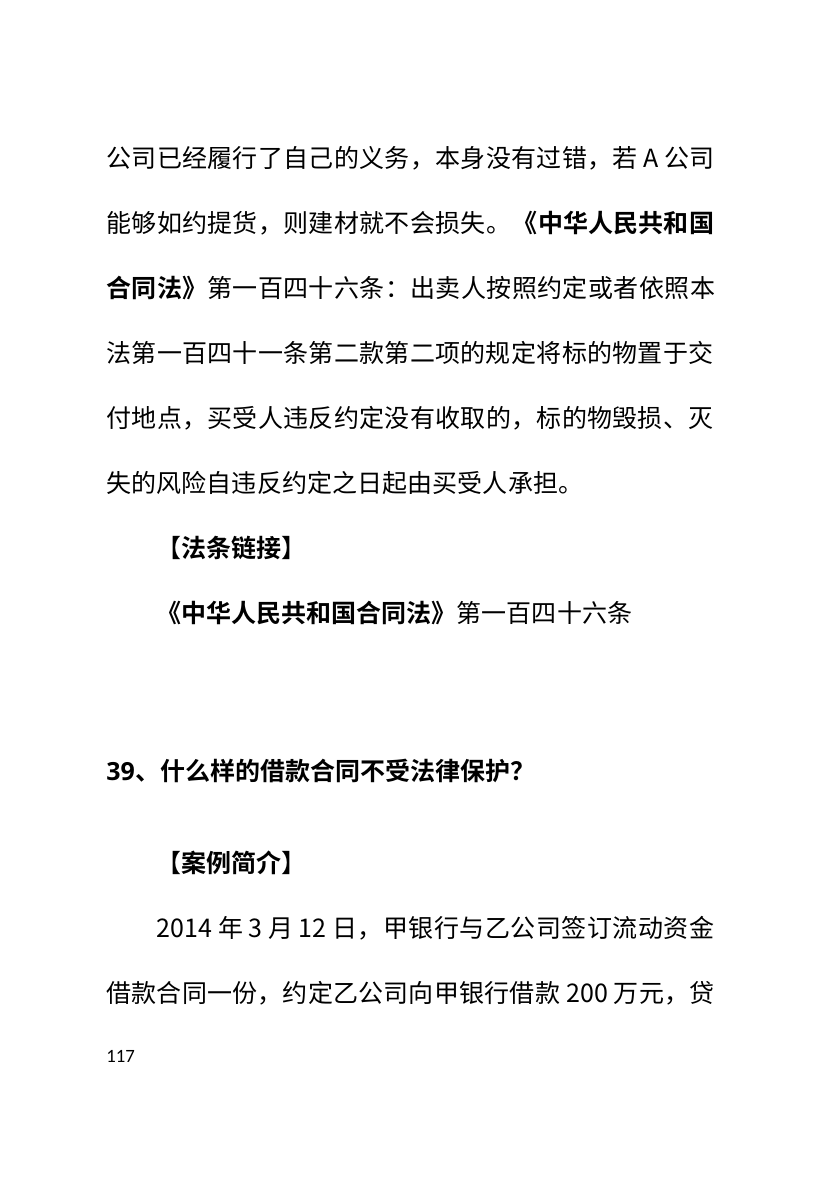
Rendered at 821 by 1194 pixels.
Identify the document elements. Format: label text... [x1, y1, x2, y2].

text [106, 894, 715, 1024]
subtitle 39、什么样的借款合同不受法律保护？ [106, 737, 715, 802]
text 【案例简介】 [106, 829, 715, 894]
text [106, 124, 715, 514]
text 《中华人民共和国合同法》第一百四十六条 [106, 579, 715, 644]
text 【法条链接】 [106, 514, 715, 579]
